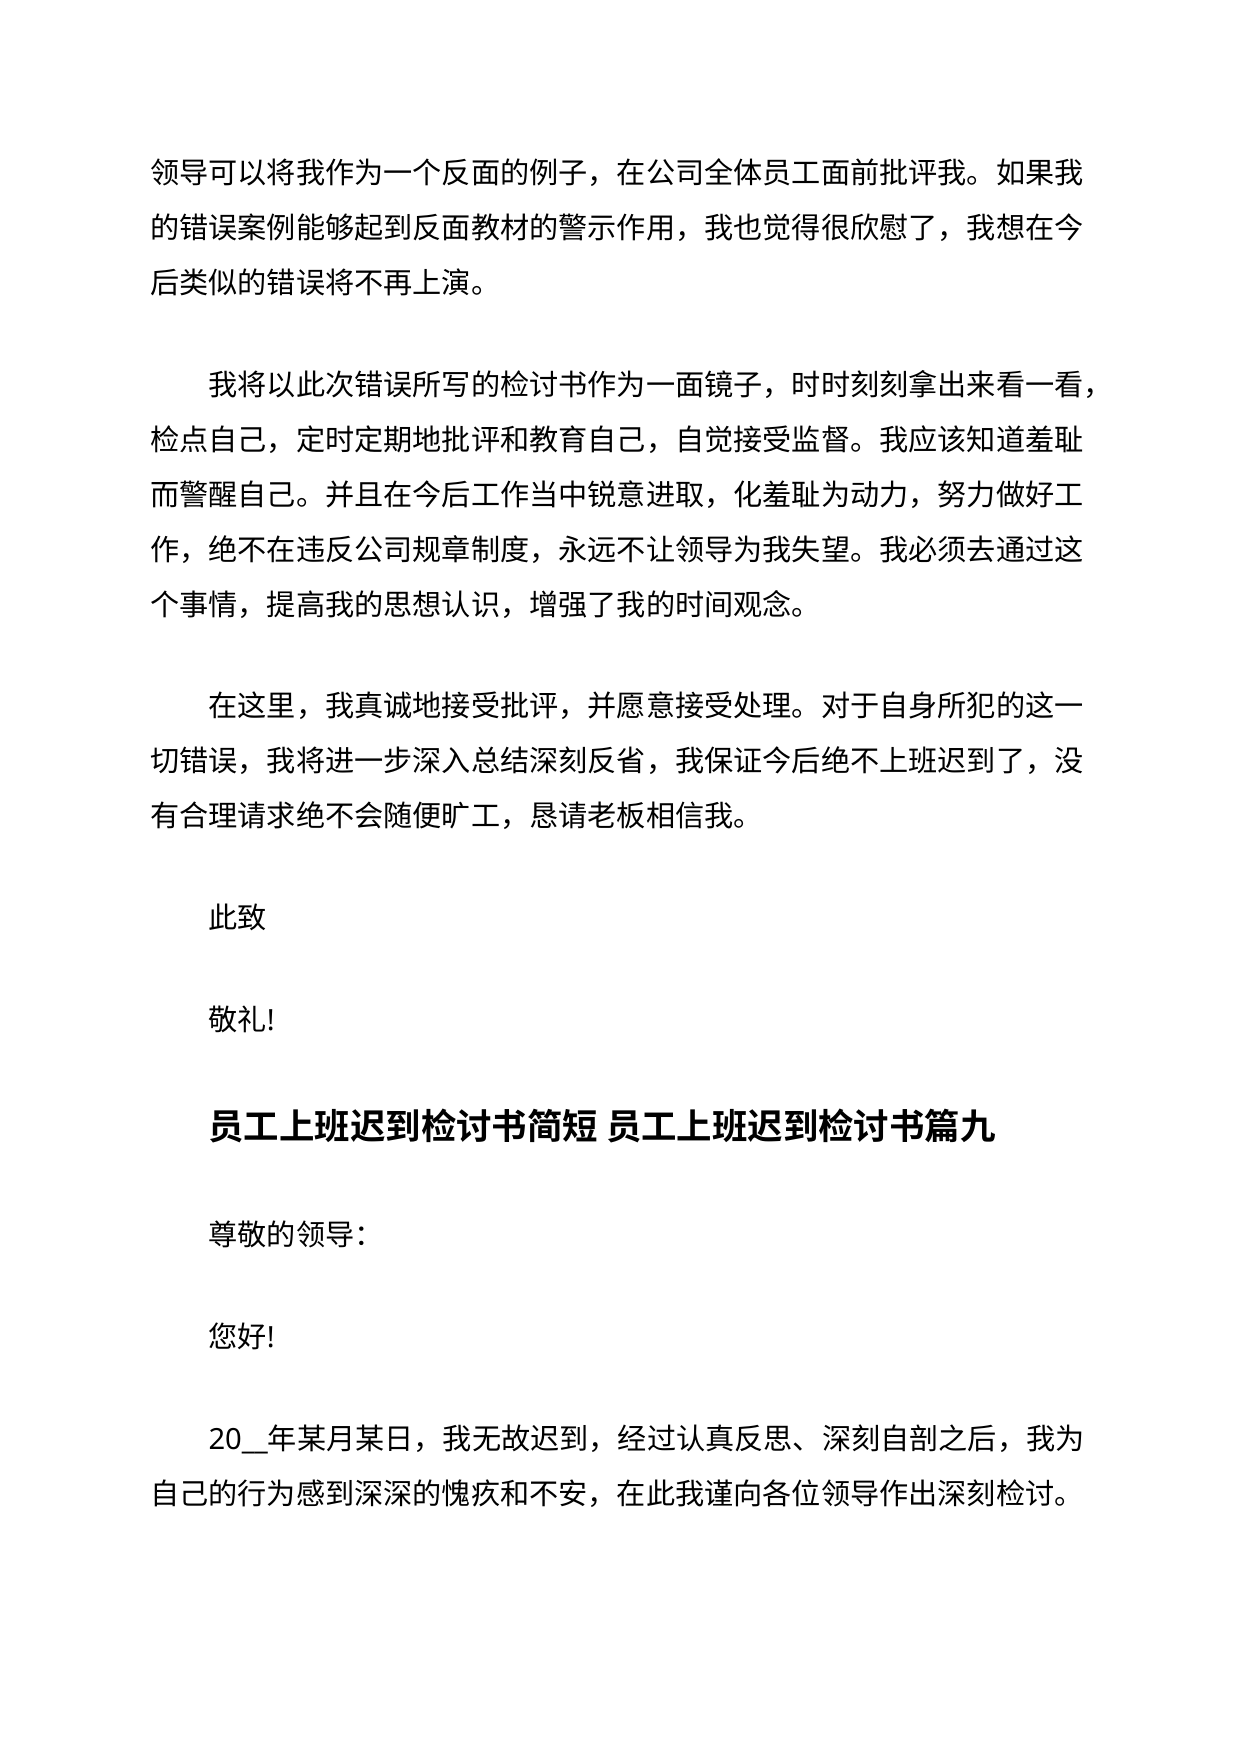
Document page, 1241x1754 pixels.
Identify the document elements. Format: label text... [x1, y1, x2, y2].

text 此致 [150, 894, 1090, 937]
text 我将以此次错误所写的检讨书作为一面镜子，时时刻刻拿出来看一看，检点自己，定时定期地批评和教育自己，自觉接受监督。我应该知道羞耻而警醒自己。并且在今后工作当中锐意进取，化羞耻为动力，努力做好工作，绝不在违反公司规章制度，永远不让领导为我失望。我必须去通过这个事情，提高我的思想认识，增强了我的时间观念。 [150, 362, 1090, 623]
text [150, 150, 1090, 302]
text 敬礼! [150, 996, 1090, 1039]
text 员工上班迟到检讨书简短 员工上班迟到检讨书篇九 [150, 1098, 1090, 1149]
text 在这里，我真诚地接受批评，并愿意接受处理。对于自身所犯的这一切错误，我将进一步深入总结深刻反省，我保证今后绝不上班迟到了，没有合理请求绝不会随便旷工，恳请老板相信我。 [150, 683, 1090, 835]
text 您好! [150, 1313, 1090, 1356]
text 尊敬的领导： [150, 1212, 1090, 1254]
text 20__年某月某日，我无故迟到，经过认真反思、深刻自剖之后，我为自己的行为感到深深的愧疚和不安，在此我谨向各位领导作出深刻检讨。 [150, 1415, 1090, 1513]
